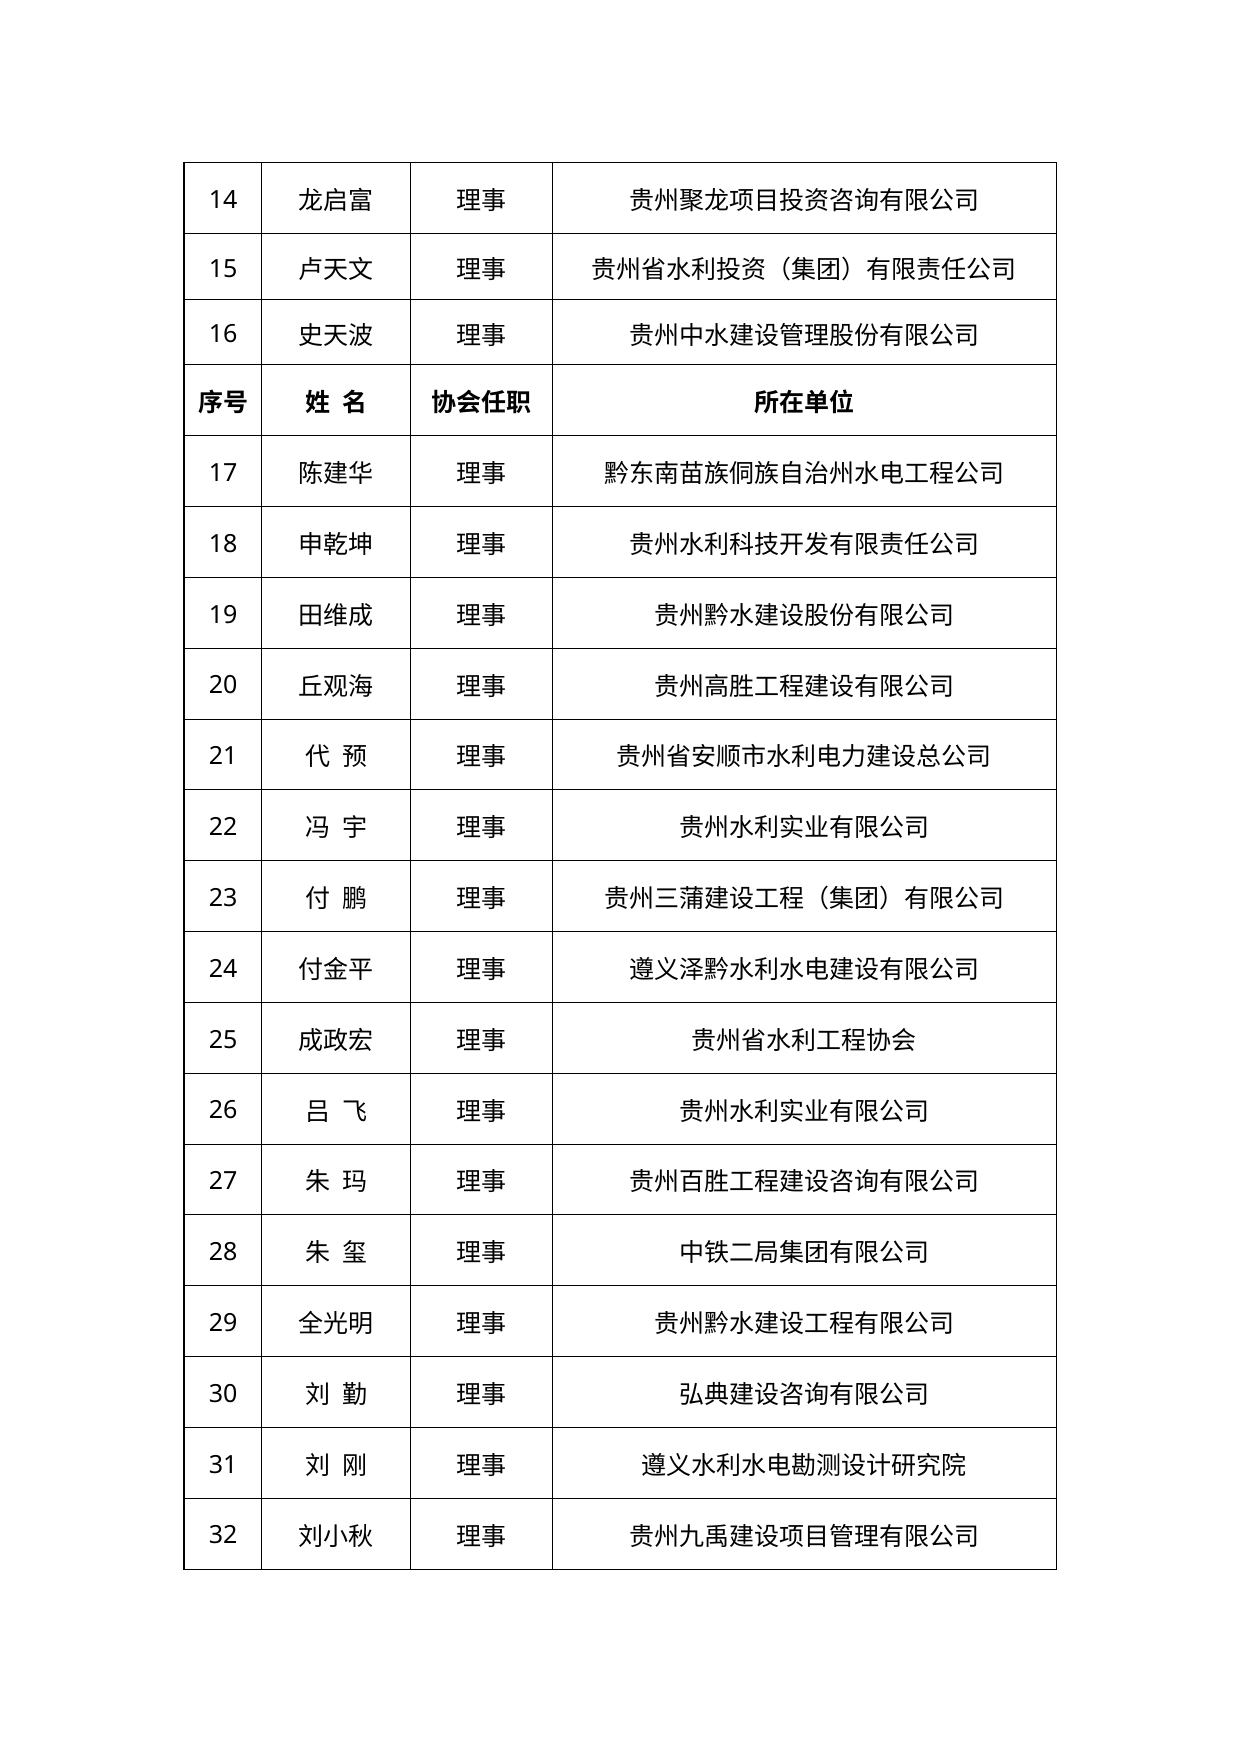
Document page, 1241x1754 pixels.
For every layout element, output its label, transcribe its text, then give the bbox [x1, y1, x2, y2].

table_cell 付 鹏 [262, 861, 410, 931]
table_cell 22 [185, 790, 261, 860]
table_cell 理事 [411, 1428, 552, 1498]
table_cell 贵州水利科技开发有限责任公司 [553, 507, 1056, 577]
table_cell 理事 [411, 234, 552, 299]
table_cell 田维成 [262, 578, 410, 648]
table_cell 贵州中水建设管理股份有限公司 [553, 300, 1056, 364]
table_cell 29 [185, 1286, 261, 1356]
table_cell 26 [185, 1074, 261, 1143]
table_cell 贵州水利实业有限公司 [553, 1074, 1056, 1143]
table_cell 刘 刚 [262, 1428, 410, 1498]
table_cell 贵州百胜工程建设咨询有限公司 [553, 1145, 1056, 1214]
table_cell 朱 玛 [262, 1145, 410, 1214]
table_cell 理事 [411, 1003, 552, 1073]
table_cell 贵州水利实业有限公司 [553, 790, 1056, 860]
table_cell 24 [185, 932, 261, 1002]
table_cell 朱 玺 [262, 1215, 410, 1285]
table_cell 贵州九禹建设项目管理有限公司 [553, 1499, 1056, 1568]
table_cell 史天波 [262, 300, 410, 364]
table_cell 理事 [411, 163, 552, 233]
table_cell 贵州黔水建设工程有限公司 [553, 1286, 1056, 1356]
table_cell 18 [185, 507, 261, 577]
table_cell 刘 勤 [262, 1357, 410, 1427]
table_cell 全光明 [262, 1286, 410, 1356]
table_cell 遵义水利水电勘测设计研究院 [553, 1428, 1056, 1498]
table_cell 卢天文 [262, 234, 410, 299]
table_cell 15 [185, 234, 261, 299]
table_cell 17 [185, 436, 261, 506]
table_cell 理事 [411, 1074, 552, 1143]
table_cell 黔东南苗族侗族自治州水电工程公司 [553, 436, 1056, 506]
table_cell 龙启富 [262, 163, 410, 233]
table_cell 理事 [411, 649, 552, 718]
table_cell 贵州省水利投资（集团）有限责任公司 [553, 234, 1056, 299]
table_cell 28 [185, 1215, 261, 1285]
table_cell 贵州省水利工程协会 [553, 1003, 1056, 1073]
table_cell 弘典建设咨询有限公司 [553, 1357, 1056, 1427]
table_cell 27 [185, 1145, 261, 1214]
table_cell 所在单位 [553, 365, 1056, 435]
table_cell 19 [185, 578, 261, 648]
table_cell 理事 [411, 578, 552, 648]
table_cell 理事 [411, 436, 552, 506]
table_cell 32 [185, 1499, 261, 1568]
table_cell 理事 [411, 1145, 552, 1214]
table_cell 成政宏 [262, 1003, 410, 1073]
table_cell 20 [185, 649, 261, 718]
table_cell 贵州省安顺市水利电力建设总公司 [553, 720, 1056, 789]
table_cell 贵州三蒲建设工程（集团）有限公司 [553, 861, 1056, 931]
table_cell 申乾坤 [262, 507, 410, 577]
table_cell 理事 [411, 932, 552, 1002]
table_cell 30 [185, 1357, 261, 1427]
table_cell 理事 [411, 300, 552, 364]
table_cell 21 [185, 720, 261, 789]
table_cell 23 [185, 861, 261, 931]
table_cell 理事 [411, 1215, 552, 1285]
table_cell 贵州聚龙项目投资咨询有限公司 [553, 163, 1056, 233]
table_cell 25 [185, 1003, 261, 1073]
table_cell 贵州黔水建设股份有限公司 [553, 578, 1056, 648]
table_cell 14 [185, 163, 261, 233]
table_cell 理事 [411, 1499, 552, 1568]
table_cell 冯 宇 [262, 790, 410, 860]
table_cell 理事 [411, 1286, 552, 1356]
table_cell 姓 名 [262, 365, 410, 435]
table_cell 31 [185, 1428, 261, 1498]
table_cell 代 预 [262, 720, 410, 789]
table_cell 遵义泽黔水利水电建设有限公司 [553, 932, 1056, 1002]
table_cell 理事 [411, 507, 552, 577]
table_cell 刘小秋 [262, 1499, 410, 1568]
table_cell 序号 [185, 365, 261, 435]
table_cell 丘观海 [262, 649, 410, 718]
table_cell 理事 [411, 790, 552, 860]
table_cell 付金平 [262, 932, 410, 1002]
table_cell 理事 [411, 861, 552, 931]
table_cell 吕 飞 [262, 1074, 410, 1143]
table_cell 陈建华 [262, 436, 410, 506]
table_cell 16 [185, 300, 261, 364]
table_cell 理事 [411, 1357, 552, 1427]
table_cell 理事 [411, 720, 552, 789]
table_cell 中铁二局集团有限公司 [553, 1215, 1056, 1285]
table_cell 贵州高胜工程建设有限公司 [553, 649, 1056, 718]
table_cell 协会任职 [411, 365, 552, 435]
